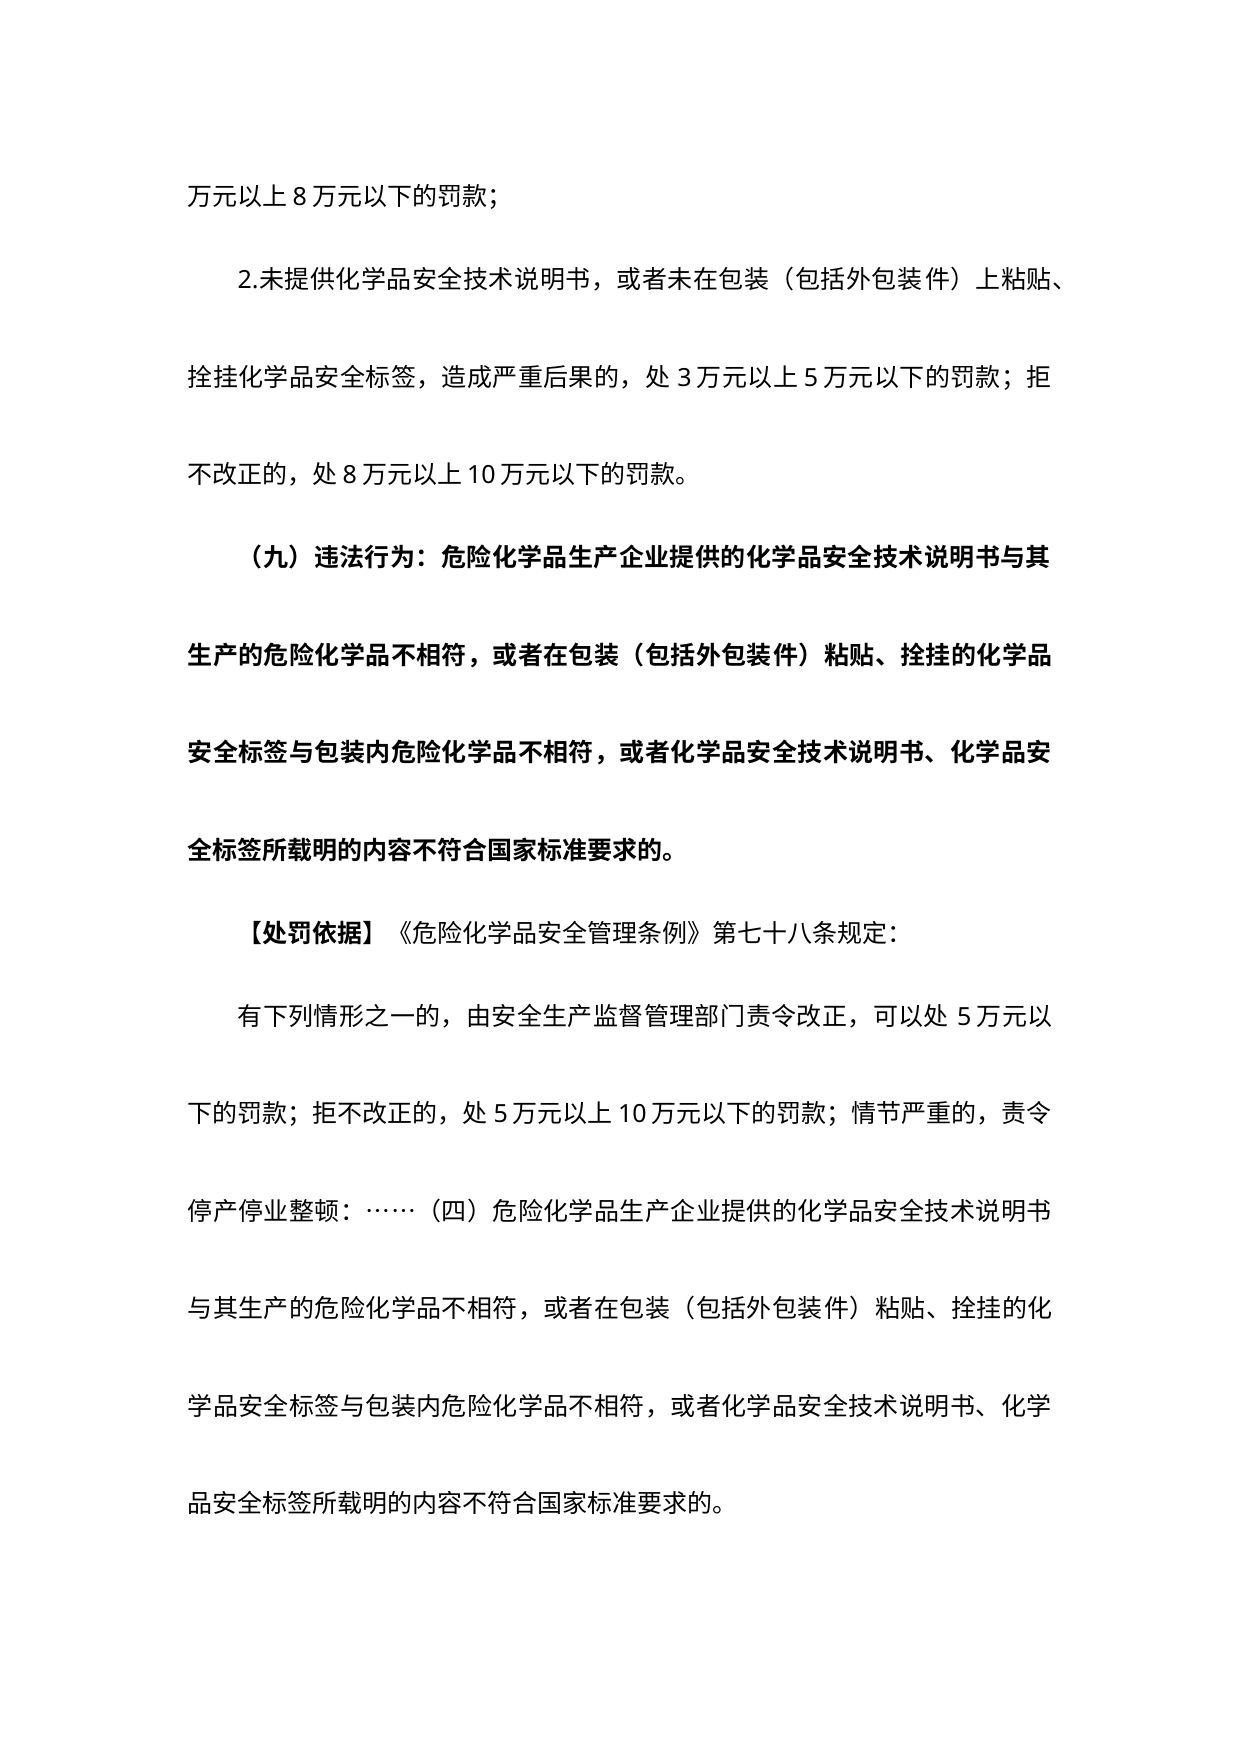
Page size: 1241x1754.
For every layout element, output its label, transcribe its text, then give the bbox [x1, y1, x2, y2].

text 有下列情形之一的，由安全生产监督管理部门责令改正，可以处5万元以下的罚款；拒不改正的，处5万元以上10万元以下的罚款；情节严重的，责令停产停业整顿：……（四）危险化学品生产企业提供的化学品安全技术说明书与其生产的危险化学品不相符，或者在包装（包括外包装件）粘贴、拴挂的化学品安全标签与包装内危险化学品不相符，或者化学品安全技术说明书、化学品安全标签所载明的内容不符合国家标准要求的。 [187, 982, 1053, 1534]
text 2.未提供化学品安全技术说明书，或者未在包装（包括外包装件）上粘贴、拴挂化学品安全标签，造成严重后果的，处3万元以上5万元以下的罚款；拒不改正的，处8万元以上10万元以下的罚款。 [187, 245, 1053, 505]
text 【处罚依据】《危险化学品安全管理条例》第七十八条规定： [187, 899, 1053, 964]
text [187, 162, 1053, 227]
text （九）违法行为：危险化学品生产企业提供的化学品安全技术说明书与其生产的危险化学品不相符，或者在包装（包括外包装件）粘贴、拴挂的化学品安全标签与包装内危险化学品不相符，或者化学品安全技术说明书、化学品安全标签所载明的内容不符合国家标准要求的。 [187, 523, 1053, 881]
